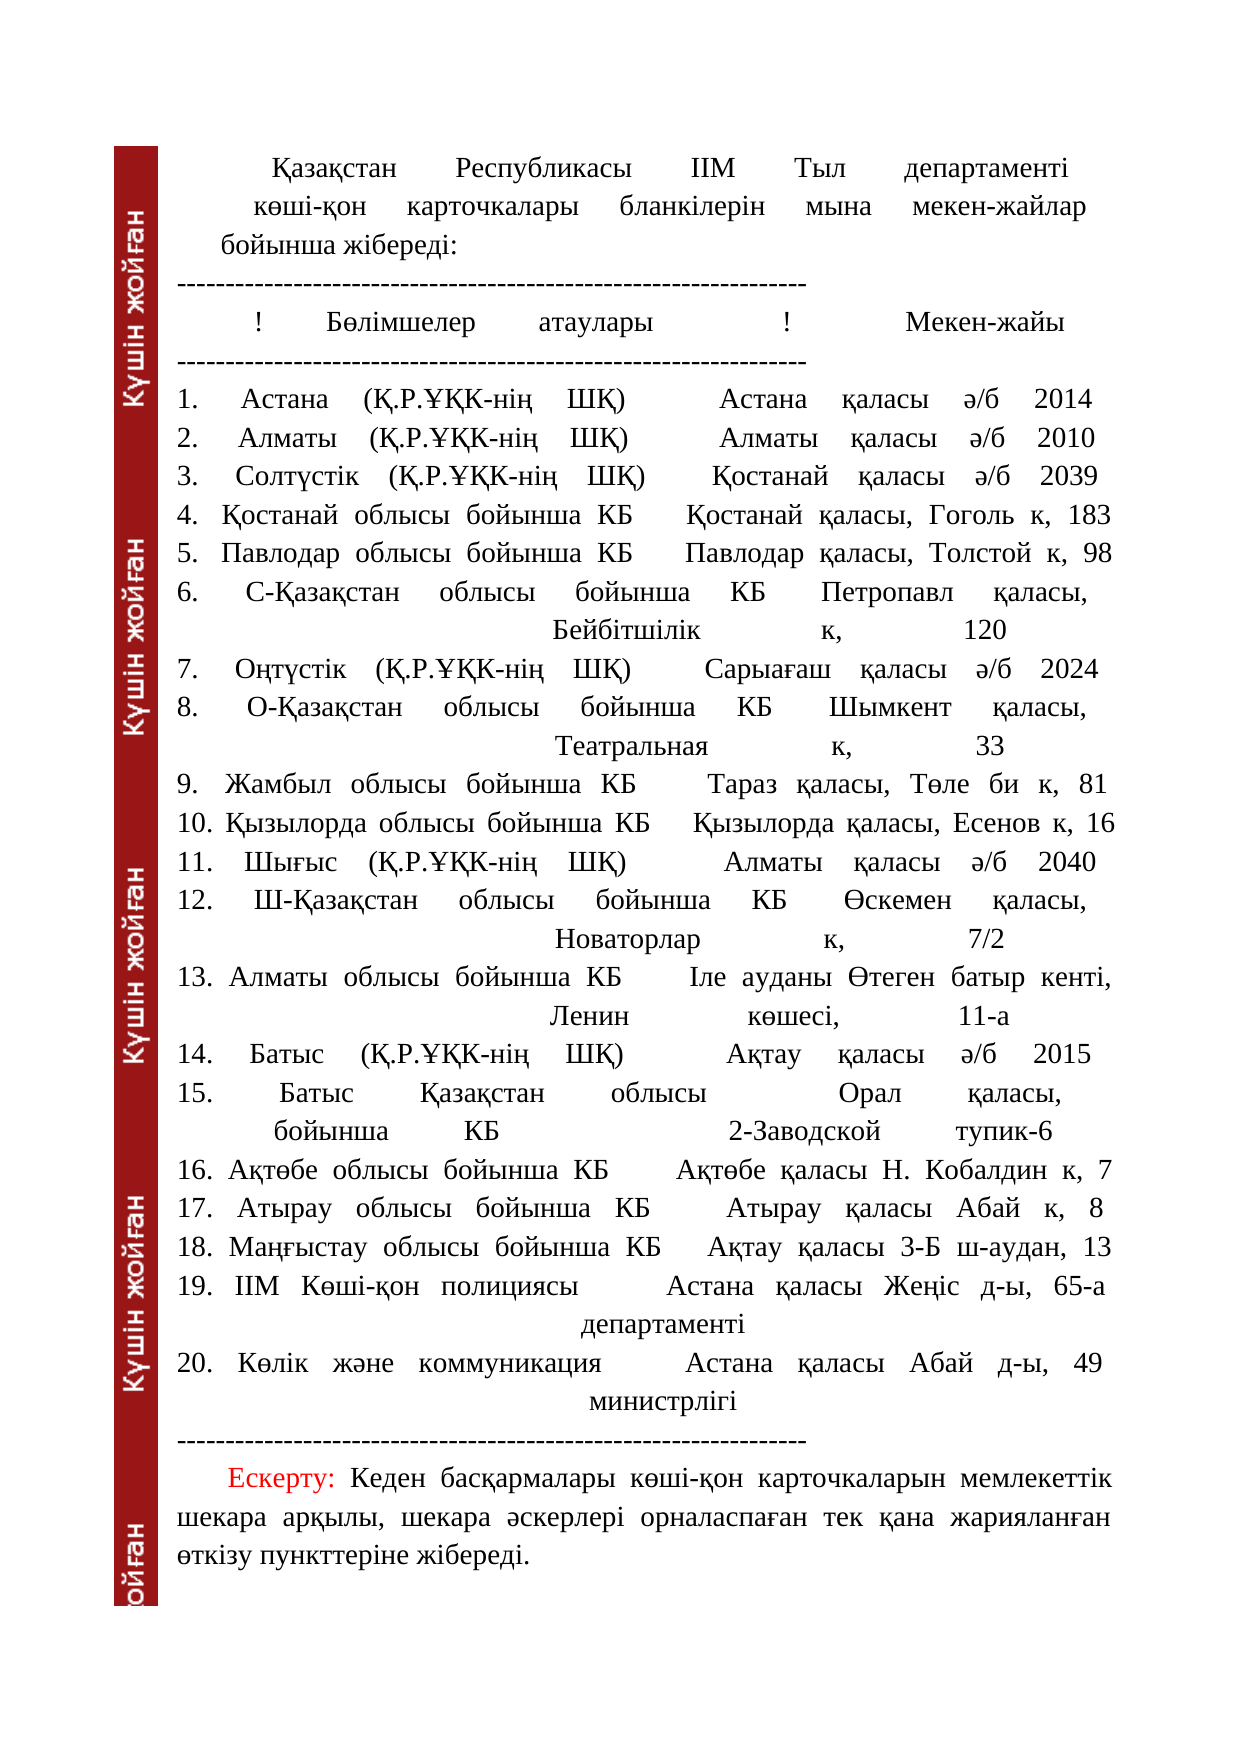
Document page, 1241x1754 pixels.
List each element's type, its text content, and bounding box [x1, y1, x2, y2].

text Ескерту: Кеден басқармалары көші-қон карточкаларын мемлекеттік шекара арқылы, шекара әскерлері орналаспаған тек қана жарияланған өткізу пункттеріне жібереді. [112, 1460, 1128, 1571]
picture [114, 261, 158, 266]
text ----------------------------------------------------------------- ! Бөлімшелер атаулары ! Мекен-жайы ----------------------------------------------------------------- 1. Астана (Қ.Р.ҰҚК-нің ШҚ) Астана қаласы ә/б 2014 2. Алматы (Қ.Р.ҰҚК-нің ШҚ) Алматы қаласы ә/б 2010 3. Солтүстік (Қ.Р.ҰҚК-нің ШҚ) Қостанай қаласы ә/б 2039 4. Қостанай облысы бойынша КБ Қостанай қаласы, Гоголь к, 183 5. Павлодар облысы бойынша КБ Павлодар қаласы, Толстой к, 98 6. С-Қазақстан облысы бойынша КБ Петропавл қаласы, Бейбітшілік к, 120 7. Оңтүстік (Қ.Р.ҰҚК-нің ШҚ) Сарыағаш қаласы ә/б 2024 8. О-Қазақстан облысы бойынша КБ Шымкент қаласы, Театральная к, 33 9. Жамбыл облысы бойынша КБ Тараз қаласы, Төле би к, 81 10. Қызылорда облысы бойынша КБ Қызылорда қаласы, Есенов к, 16 11. Шығыс (Қ.Р.ҰҚК-нің ШҚ) Алматы қаласы ә/б 2040 12. Ш-Қазақстан облысы бойынша КБ Өскемен қаласы, Новаторлар к, 7/2 13. Алматы облысы бойынша КБ Іле ауданы Өтеген батыр кенті, Ленин көшесі, 11-а 14. Батыс (Қ.Р.ҰҚК-нің ШҚ) Ақтау қаласы ә/б 2015 15. Батыс Қазақстан облысы Орал қаласы, бойынша КБ 2-Заводской тупик-6 16. Ақтөбе облысы бойынша КБ Ақтөбе қаласы Н. Кобалдин к, 7 17. Атырау облысы бойынша КБ Атырау қаласы Абай к, 8 18. Маңғыстау облысы бойынша КБ Ақтау қаласы 3-Б ш-аудан, 13 19. ІІМ Көші-қон полициясы Астана қаласы Жеңіс д-ы, 65-а департаменті 20. Көлік және коммуникация Астана қаласы Абай д-ы, 49 министрлігі ----------------------------------------------------------------- [112, 266, 1128, 1455]
text Қазақстан Республикасы ІІМ Тыл департаменті көші-қон карточкалары бланкілерін мына мекен-жайлар бойынша жібереді: [112, 150, 1128, 261]
picture [114, 1571, 158, 1606]
picture [114, 1455, 158, 1460]
picture [114, 146, 158, 150]
